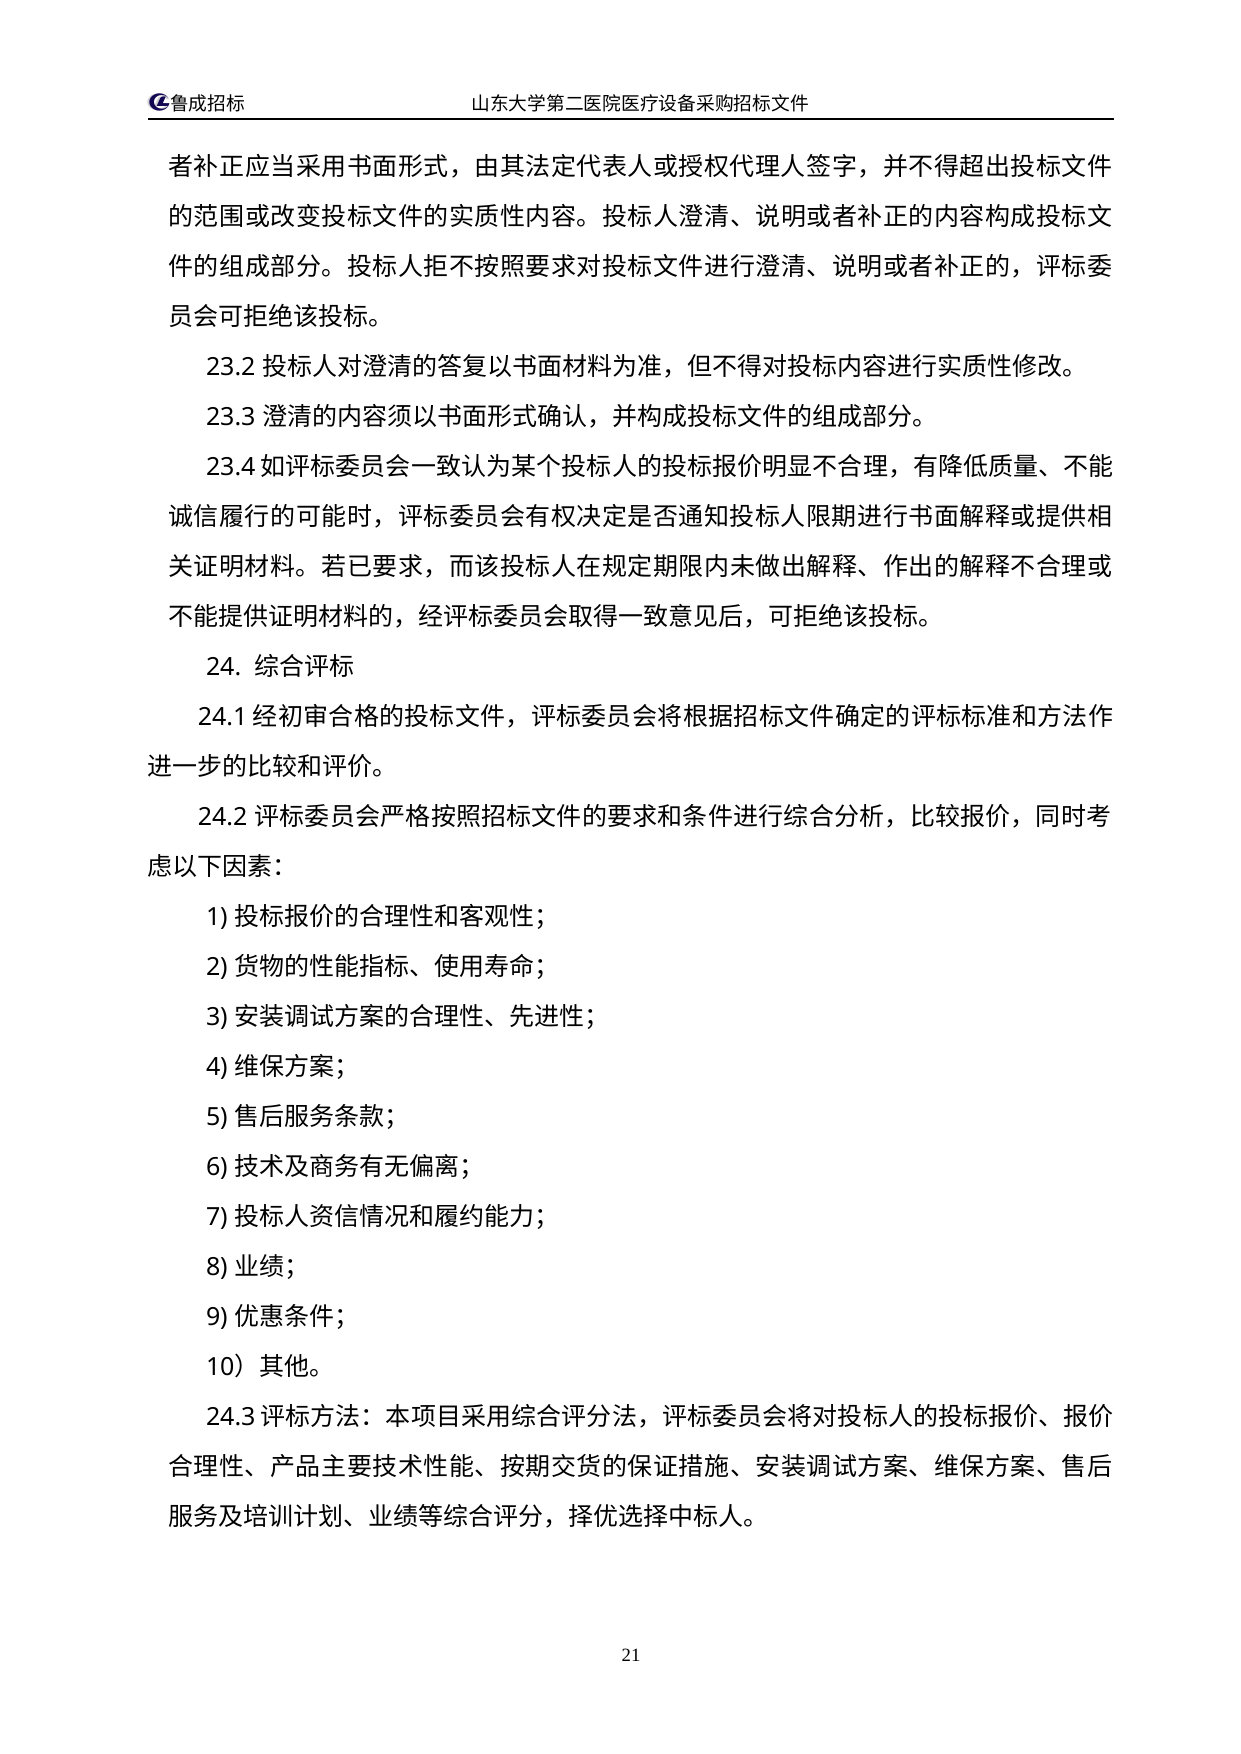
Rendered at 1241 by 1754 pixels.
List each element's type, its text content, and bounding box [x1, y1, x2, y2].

list 23.2 投标人对澄清的答复以书面材料为准，但不得对投标内容进行实质性修改。 [168, 336, 1114, 386]
list 6) 技术及商务有无偏离； [168, 1136, 1114, 1186]
list 2) 货物的性能指标、使用寿命； [168, 936, 1114, 986]
list 9) 优惠条件； [168, 1286, 1114, 1336]
list 23.4如评标委员会一致认为某个投标人的投标报价明显不合理，有降低质量、不能诚信履行的可能时，评标委员会有权决定是否通知投标人限期进行书面解释或提供相关证明材料。若已要求，而该投标人在规定期限内未做出解释、作出的解释不合理或不能提供证明材料的，经评标委员会取得一致意见后，可拒绝该投标。 [168, 436, 1114, 636]
text 24.1经初审合格的投标文件，评标委员会将根据招标文件确定的评标标准和方法作进一步的比较和评价。 [148, 686, 1114, 786]
list 1) 投标报价的合理性和客观性； [168, 886, 1114, 936]
list 5) 售后服务条款； [168, 1086, 1114, 1136]
text 24.2 评标委员会严格按照招标文件的要求和条件进行综合分析，比较报价，同时考虑以下因素： [148, 786, 1114, 886]
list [168, 136, 1114, 336]
list 4) 维保方案； [168, 1036, 1114, 1086]
list 24. 综合评标 [168, 636, 1114, 686]
list 7) 投标人资信情况和履约能力； [168, 1186, 1114, 1236]
list 10）其他。 [168, 1336, 1114, 1386]
picture [147, 93, 170, 111]
list 3) 安装调试方案的合理性、先进性； [168, 986, 1114, 1036]
list 23.3 澄清的内容须以书面形式确认，并构成投标文件的组成部分。 [168, 386, 1114, 436]
list 24.3评标方法：本项目采用综合评分法，评标委员会将对投标人的投标报价、报价合理性、产品主要技术性能、按期交货的保证措施、安装调试方案、维保方案、售后服务及培训计划、业绩等综合评分，择优选择中标人。 [168, 1386, 1114, 1536]
list 8) 业绩； [168, 1236, 1114, 1286]
